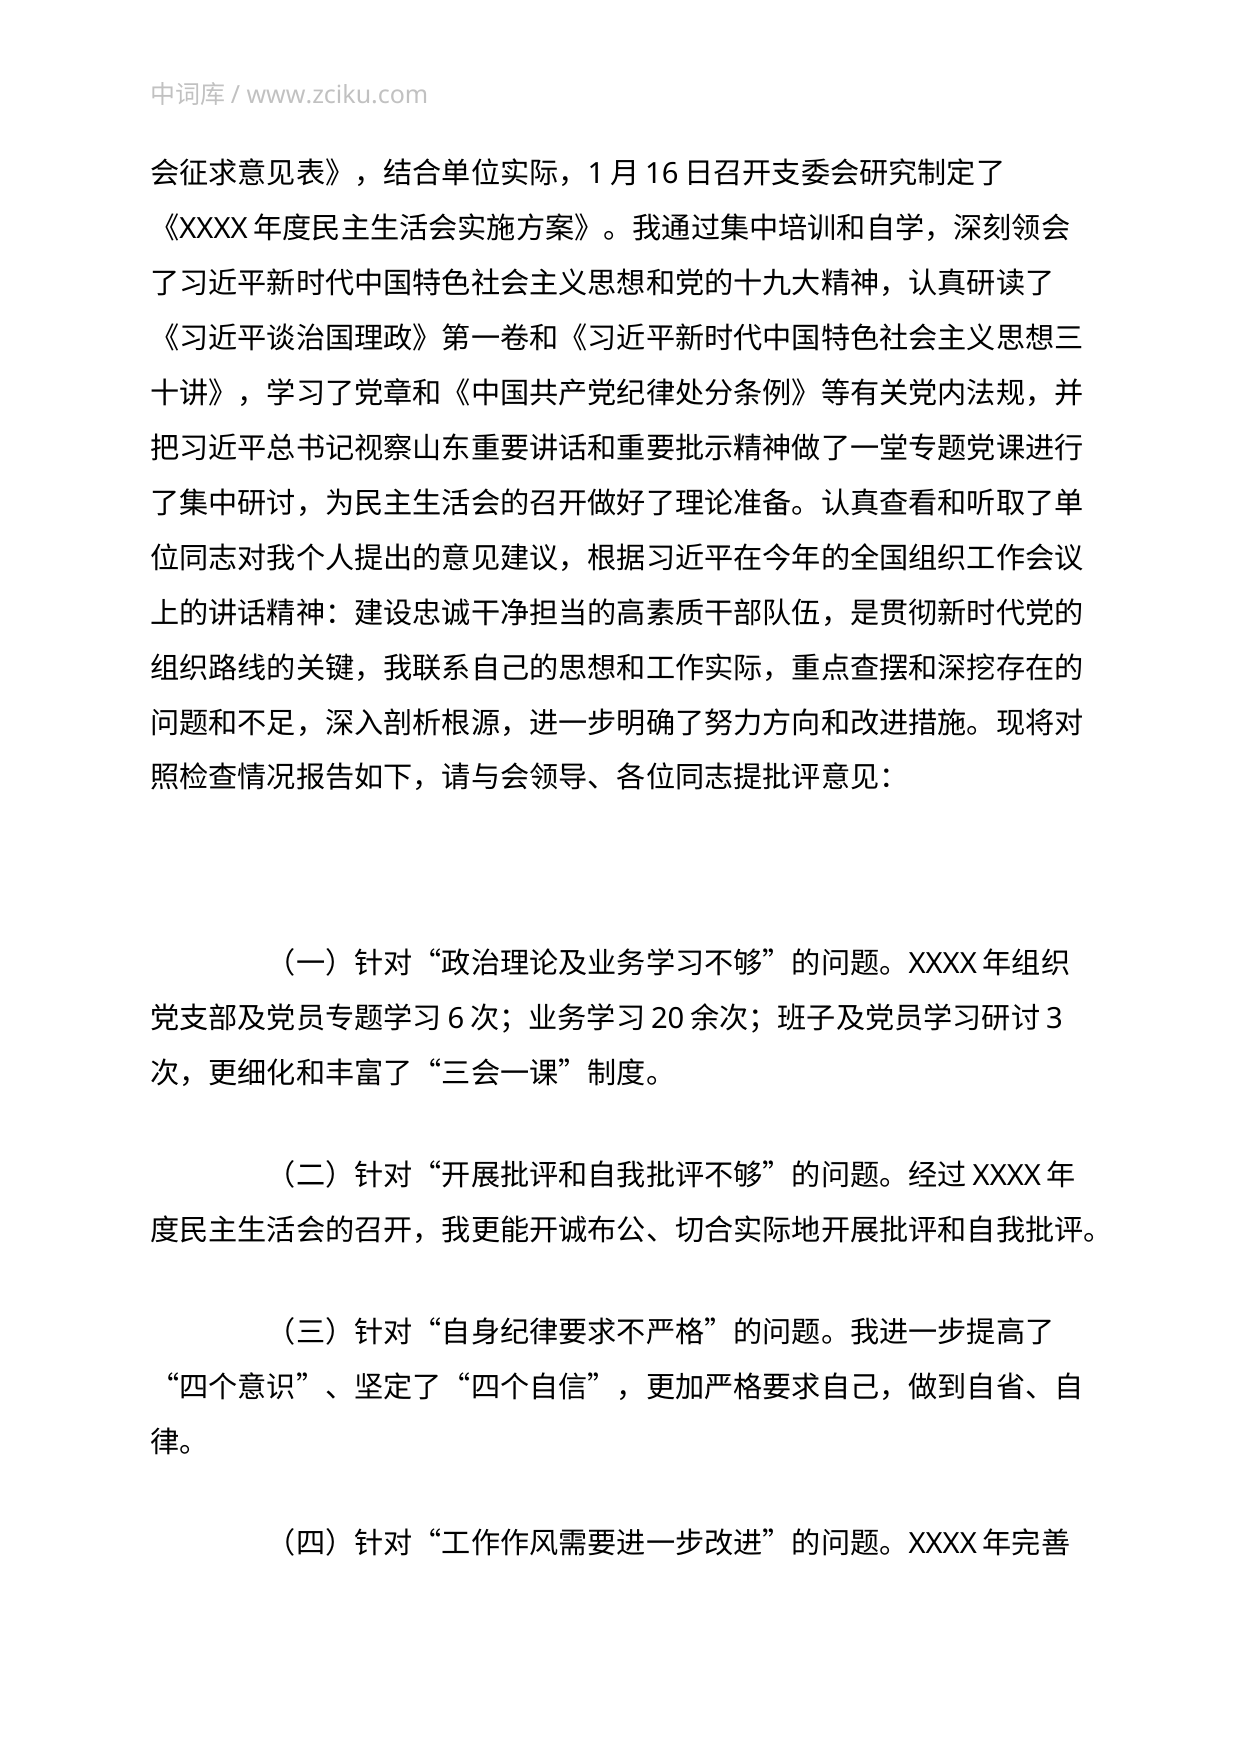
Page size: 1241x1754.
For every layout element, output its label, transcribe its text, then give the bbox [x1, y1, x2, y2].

text （一）针对“政治理论及业务学习不够”的问题。XXXX年组织党支部及党员专题学习6次；业务学习20余次；班子及党员学习研讨3次，更细化和丰富了“三会一课”制度。 [150, 940, 1090, 1092]
text （二）针对“开展批评和自我批评不够”的问题。经过XXXX年度民主生活会的召开，我更能开诚布公、切合实际地开展批评和自我批评。 [150, 1152, 1090, 1249]
text （三）针对“自身纪律要求不严格”的问题。我进一步提高了“四个意识”、坚定了“四个自信”，更加严格要求自己，做到自省、自律。 [150, 1308, 1090, 1461]
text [150, 150, 1090, 796]
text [150, 1520, 1090, 1562]
